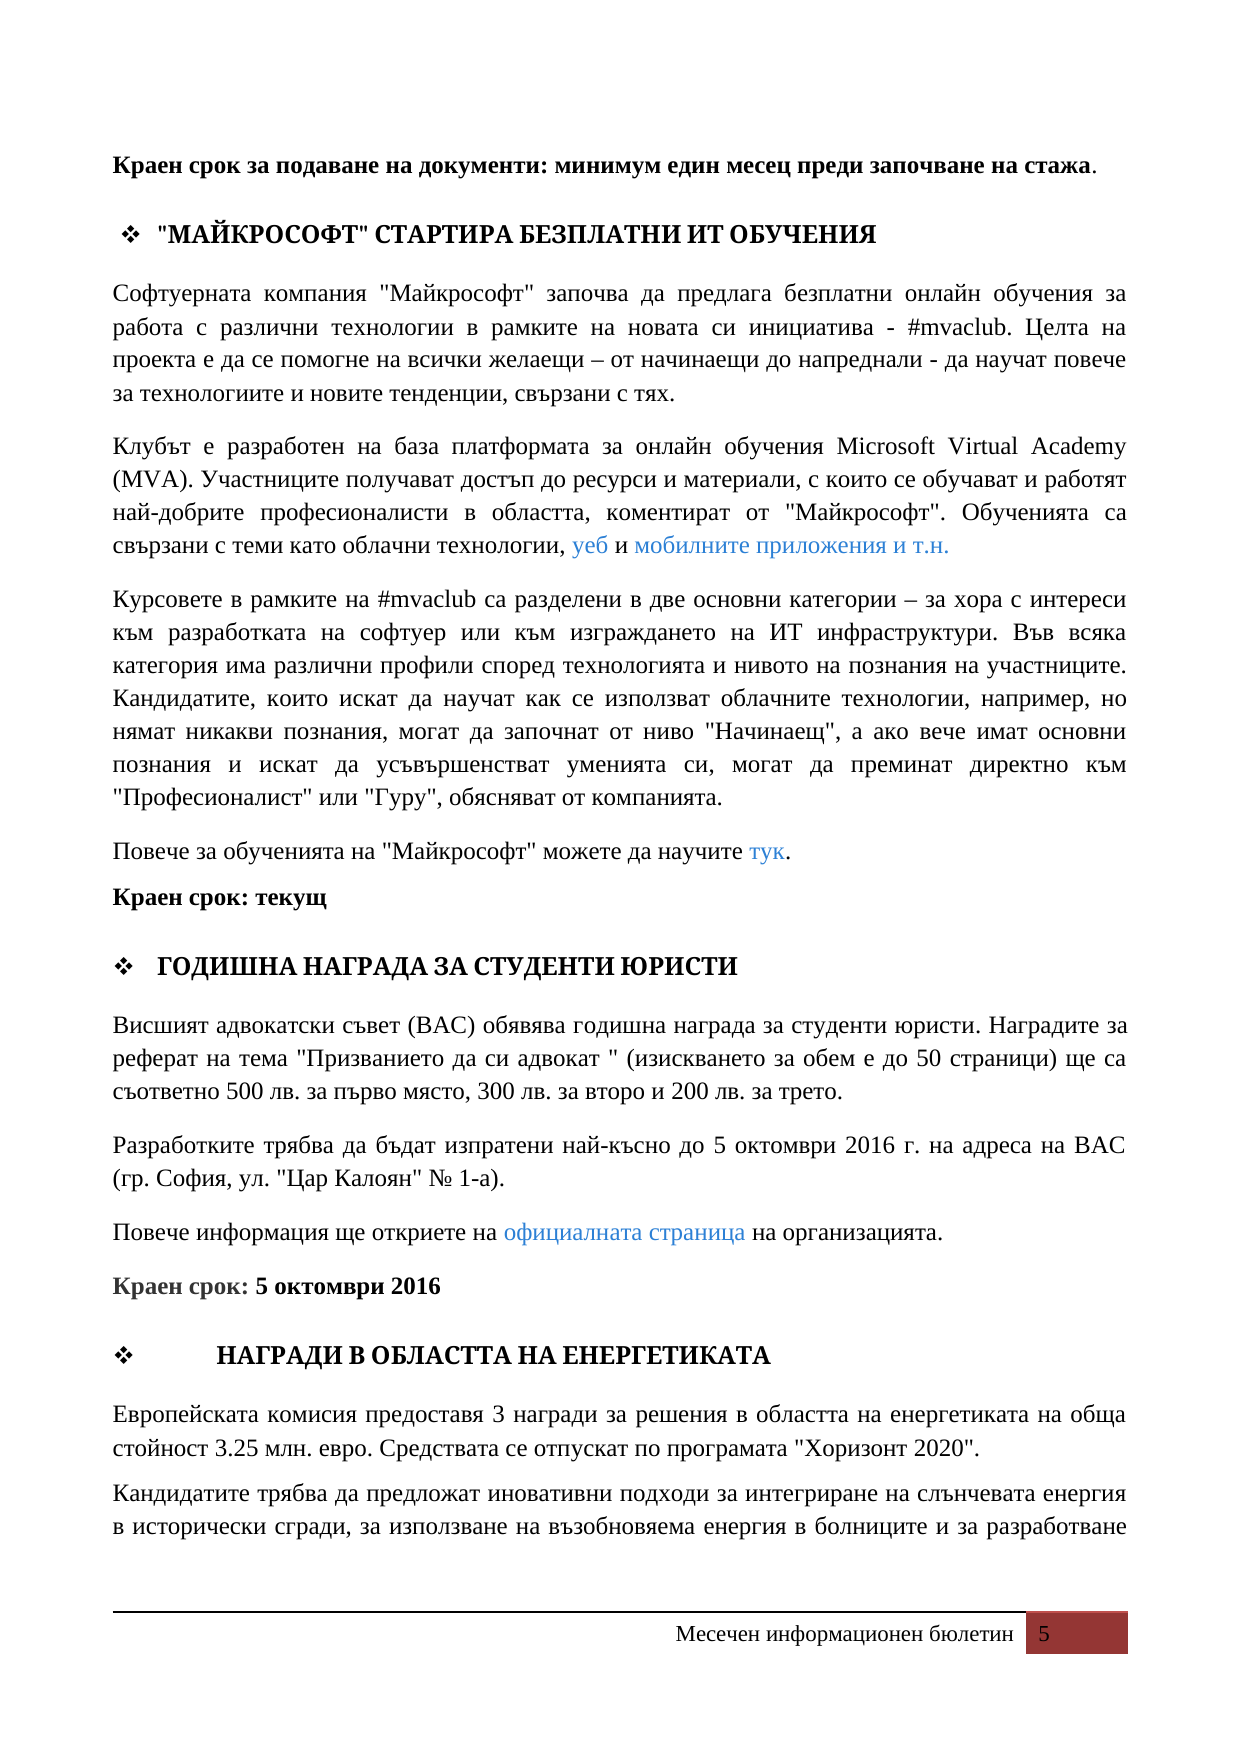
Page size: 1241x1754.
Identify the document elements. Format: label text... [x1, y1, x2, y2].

text Краен срок за подаване на документи: минимум един месец преди започване на стажа. [112, 150, 1128, 179]
text Разработките трябва да бъдат изпратени най-късно до 5 октомври 2016 г. на адреса на ВАС (гр. София, ул. "Цар Калоян" № 1-а). [112, 1130, 1128, 1192]
text Европейската комисия предоставя 3 награди за решения в областта на енергетиката на обща стойност 3.25 млн. евро. Средствата се отпускат по програмата "Хоризонт 2020". [112, 1399, 1128, 1461]
text Краен срок: текущ [112, 882, 1128, 911]
text Курсовете в рамките на #mvaclub са разделени в две основни категории – за хора с интереси към разработката на софтуер или към изграждането на ИТ инфраструктури. Във всяка категория има различни профили според технологията и нивото на познания на участниците. Кандидатите, които искат да научат как се използват облачните технологии, например, но нямат никакви познания, могат да започнат от ниво "Начинаещ", а ако вече имат основни познания и искат да усъвършенстват уменията си, могат да преминат директно към "Професионалист" или "Гуру", обясняват от компанията. [112, 584, 1128, 811]
subtitle "Майкрософт" стартира безплатни ИТ обучения [119, 221, 1128, 249]
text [112, 1478, 1128, 1540]
text Висшият адвокатски съвет (ВАС) обявява годишна награда за студенти юристи. Наградите за реферат на тема "Призванието да си адвокат " (изискването за обем е до 50 страници) ще са съответно 500 лв. за първо място, 300 лв. за второ и 200 лв. за трето. [112, 1010, 1128, 1105]
text Краен срок: 5 октомври 2016 [112, 1271, 1128, 1300]
text Повече информация ще откриете на официалната страница на организацията. [112, 1217, 1128, 1246]
text Повече за обученията на "Майкрософт" можете да научите тук. [112, 836, 1128, 865]
text Софтуерната компания "Майкрософт" започва да предлага безплатни онлайн обучения за работа с различни технологии в рамките на новата си инициатива - #mvaclub. Целта на проекта е да се помогне на всички желаещи – от начинаещи до напреднали - да научат повече за технологиите и новите тенденции, свързани с тях. [112, 278, 1128, 406]
subtitle Годишна награда за студенти юристи [112, 952, 1128, 981]
subtitle Награди в областта на енергетиката [112, 1342, 1128, 1370]
text Клубът е разработен на база платформата за онлайн обучения Microsoft Virtual Academy (MVA). Участниците получават достъп до ресурси и материали, с които се обучават и работят най-добрите професионалисти в областта, коментират от "Майкрософт". Обученията са свързани с теми като облачни технологии, уеб и мобилните приложения и т.н. [112, 431, 1128, 559]
